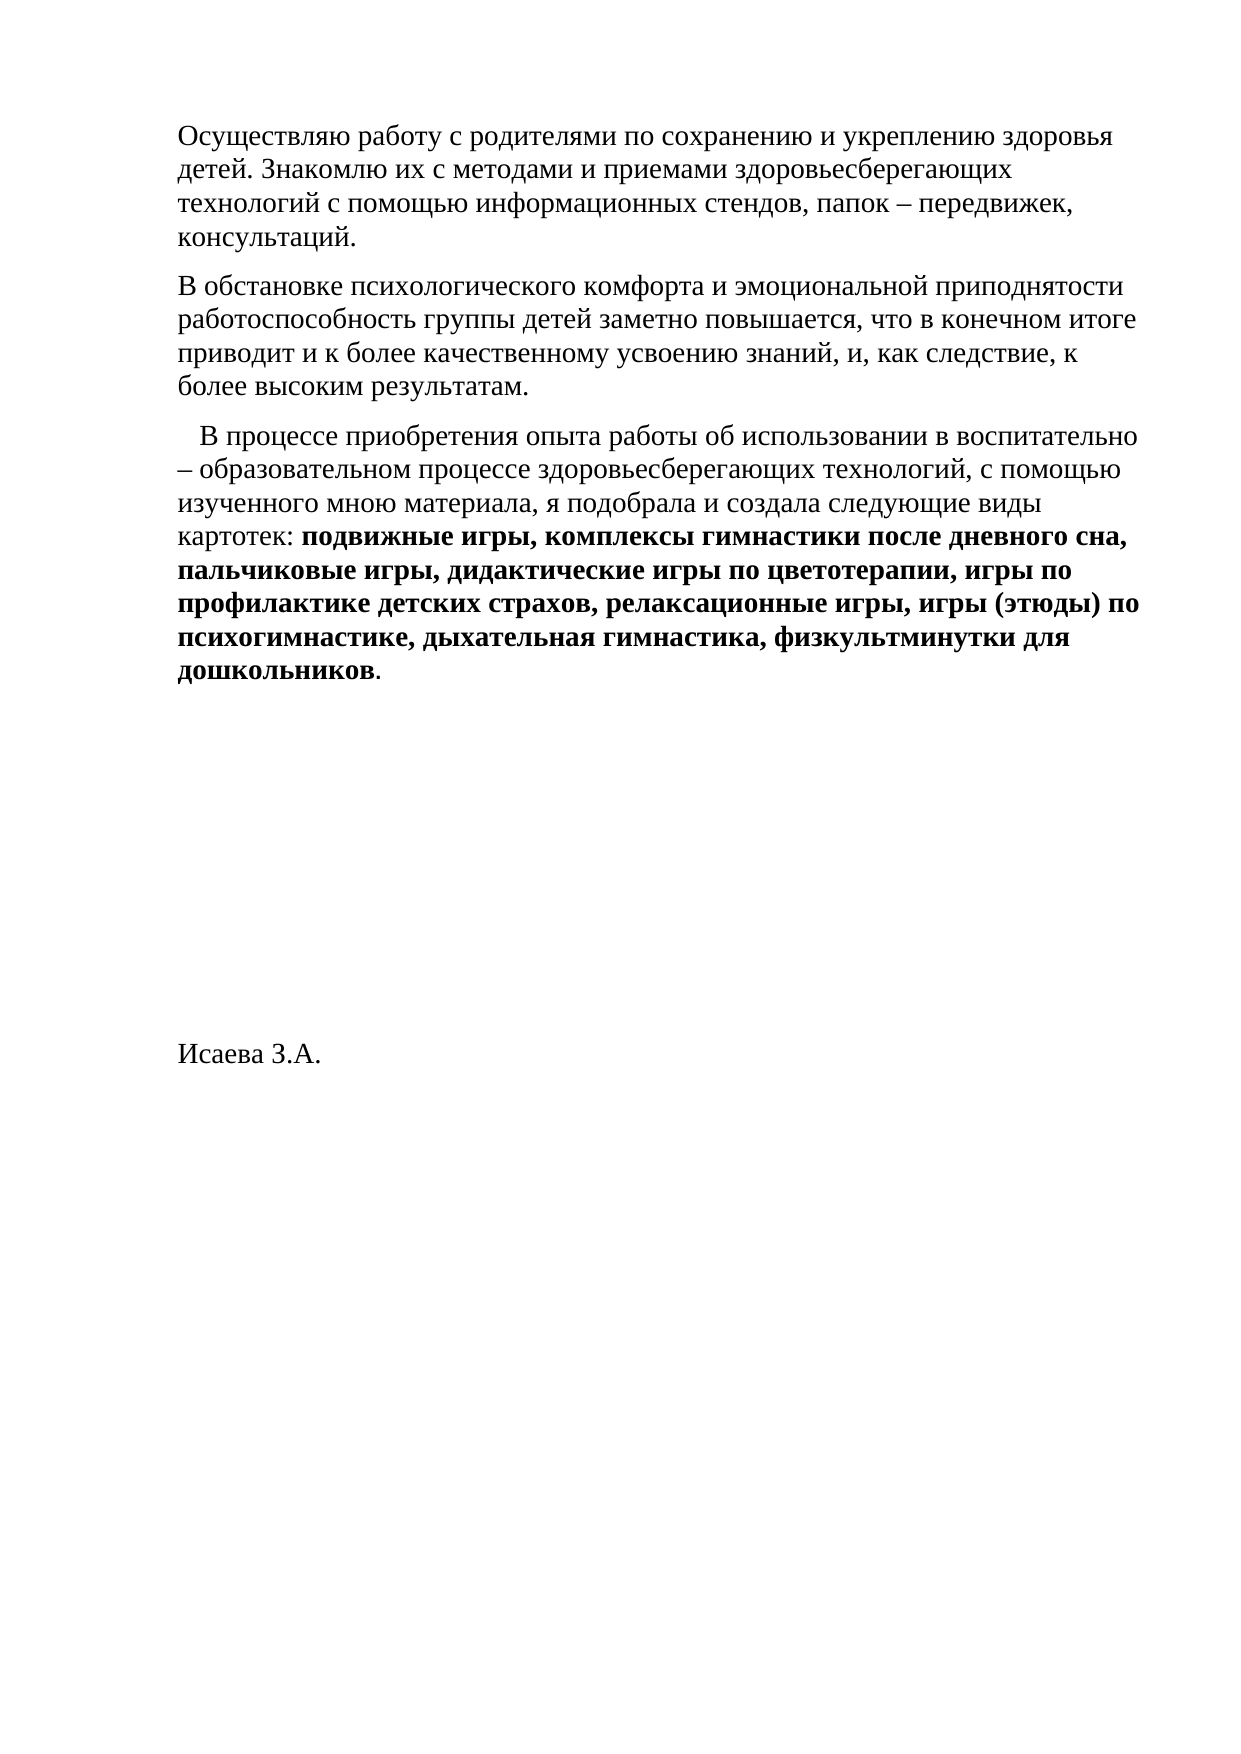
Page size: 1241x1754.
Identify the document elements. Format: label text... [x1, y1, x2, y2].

text В процессе приобретения опыта работы об использовании в воспитательно – образовательном процессе здоровьесберегающих технологий, с помощью изученного мною материала, я подобрала и создала следующие виды картотек: подвижные игры, комплексы гимнастики после дневного сна, пальчиковые игры, дидактические игры по цветотерапии, игры по профилактике детских страхов, релаксационные игры, игры (этюды) по психогимнастике, дыхательная гимнастика, физкультминутки для дошкольников. [177, 418, 1152, 686]
text Исаева З.А. [177, 1036, 1152, 1069]
text В обстановке психологического комфорта и эмоциональной приподнятости работоспособность группы детей заметно повышается, что в конечном итоге приводит и к более качественному усвоению знаний, и, как следствие, к более высоким результатам. [177, 268, 1152, 402]
text Осуществляю работу с родителями по сохранению и укреплению здоровья детей. Знакомлю их с методами и приемами здоровьесберегающих технологий с помощью информационных стендов, папок – передвижек, консультаций. [177, 118, 1152, 252]
